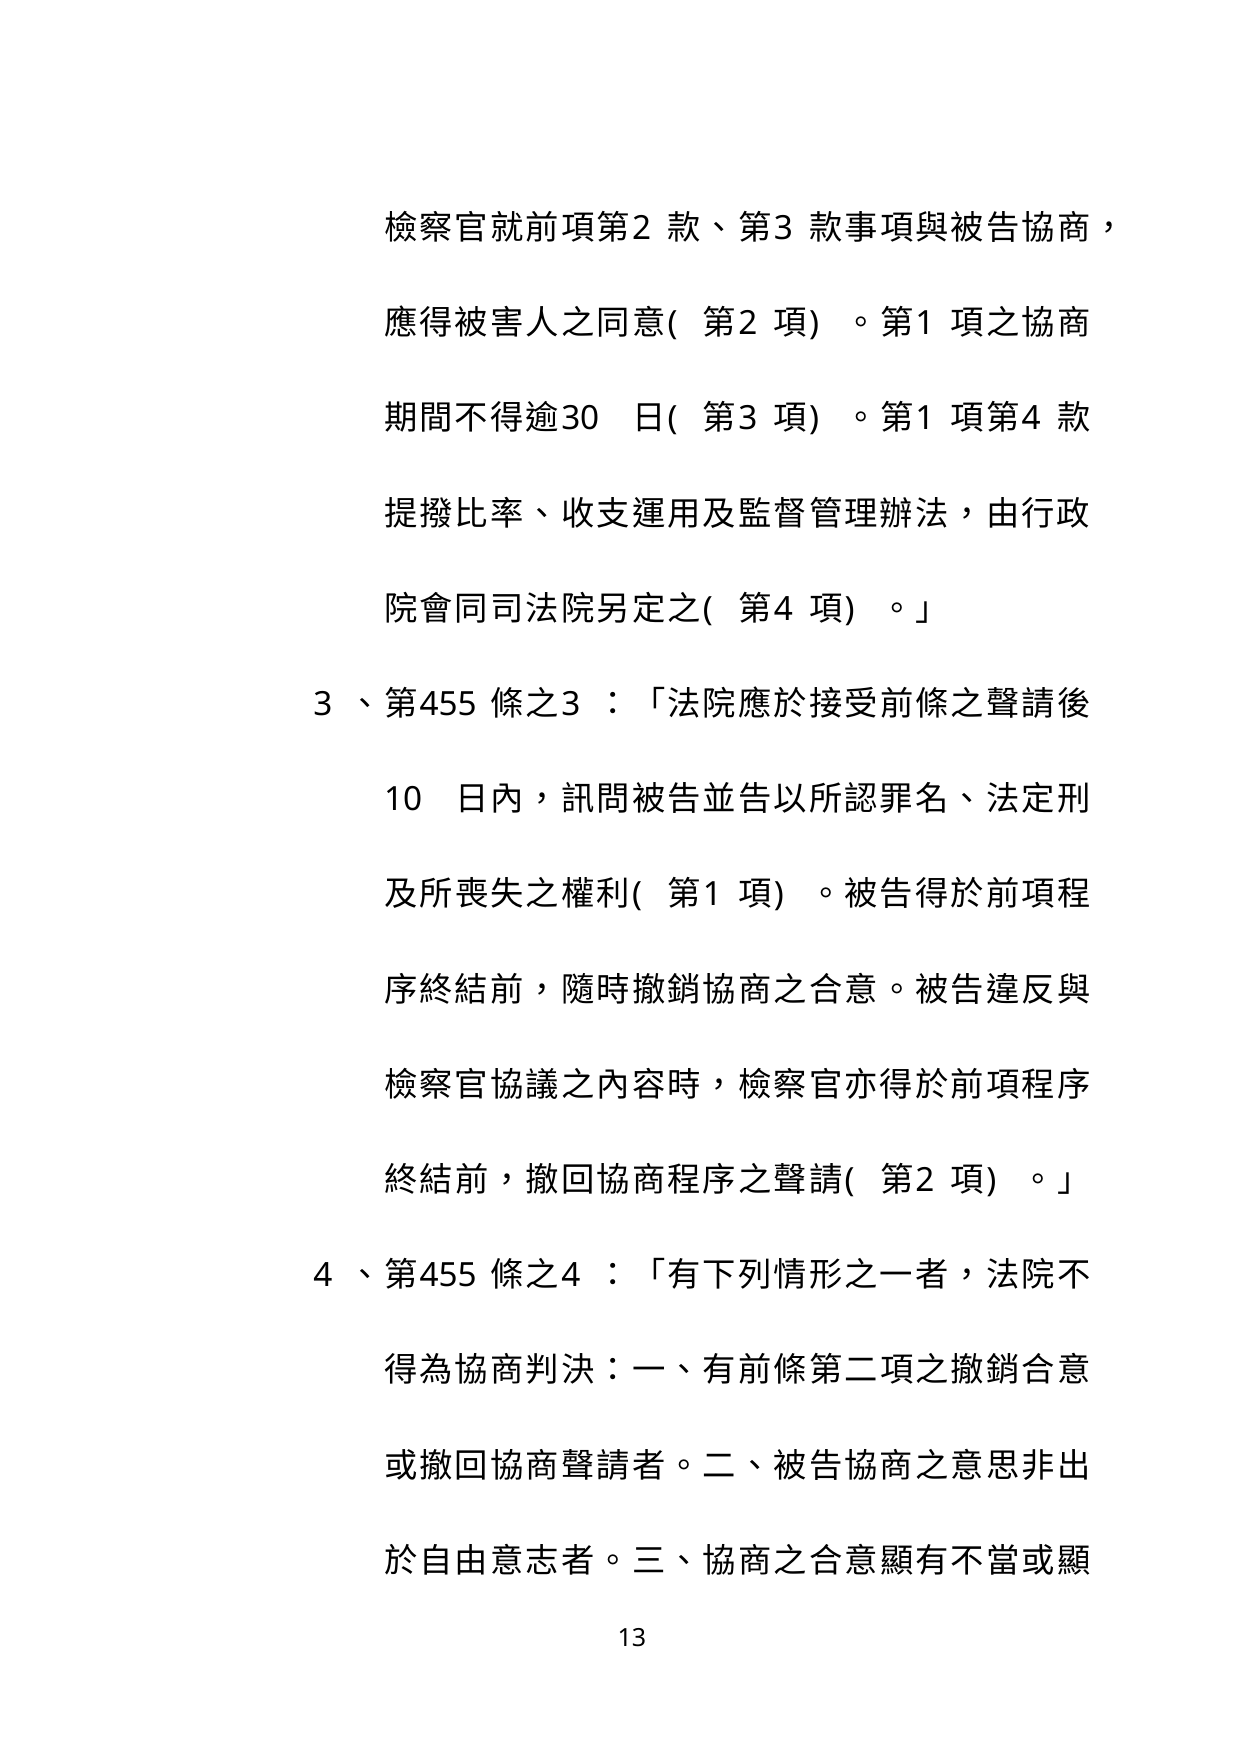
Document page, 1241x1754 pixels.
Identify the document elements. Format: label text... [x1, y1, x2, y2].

subtitle 第455條之3：「法院應於接受前條之聲請後10日內，訊問被告並告以所認罪名、法定刑及所喪失之權利(第1項)。被告得於前項程序終結前，隨時撤銷協商之合意。被告違反與檢察官協議之內容時，檢察官亦得於前項程序終結前，撤回協商程序之聲請(第2項)。」 [296, 653, 1092, 1224]
